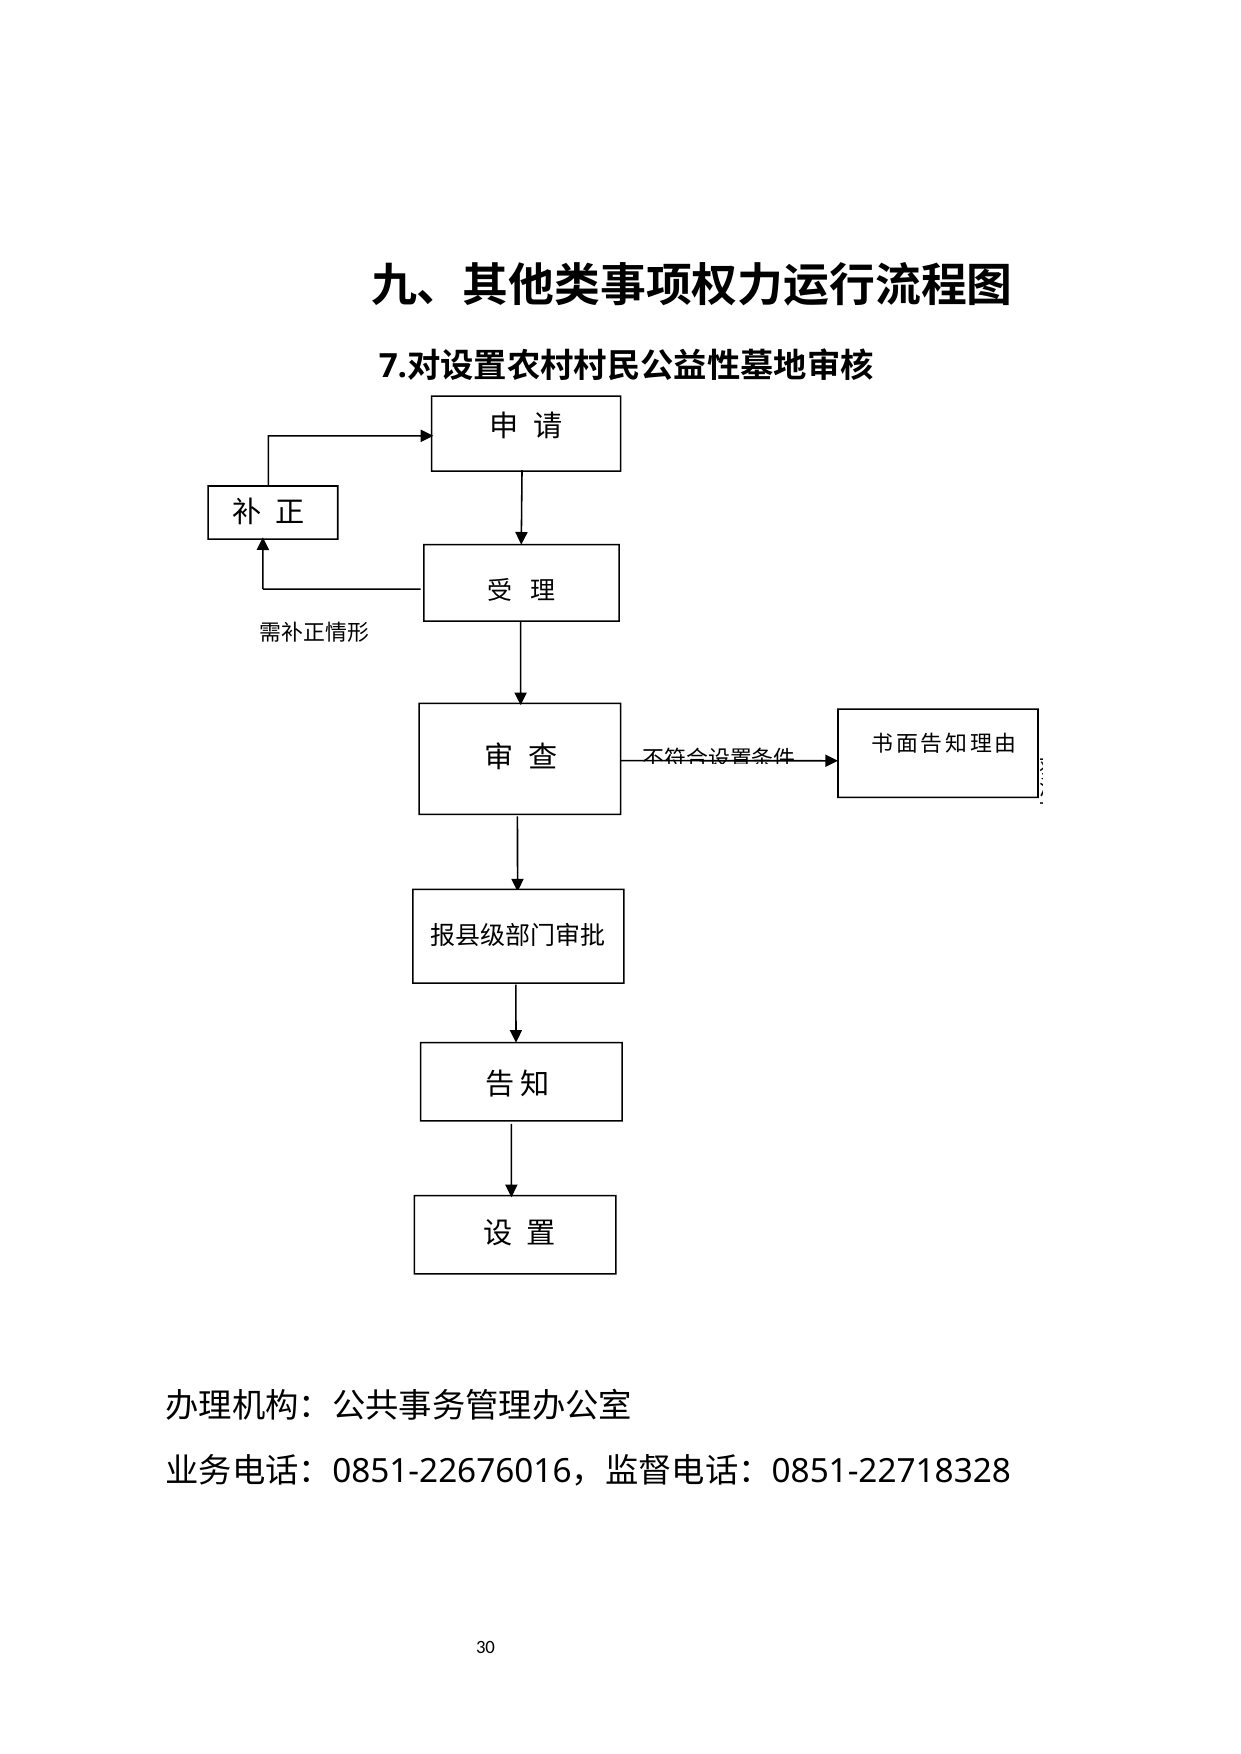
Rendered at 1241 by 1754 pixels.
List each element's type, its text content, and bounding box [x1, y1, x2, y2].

text 办理机构：公共事务管理办公室 [165, 1370, 1087, 1435]
text 业务电话：0851-22676016，监督电话：0851-22718328 [165, 1435, 1087, 1500]
list 其他类事项权力运行流程图 [297, 233, 1087, 330]
list 7.对设置农村村民公益性墓地审核 [165, 330, 1087, 395]
